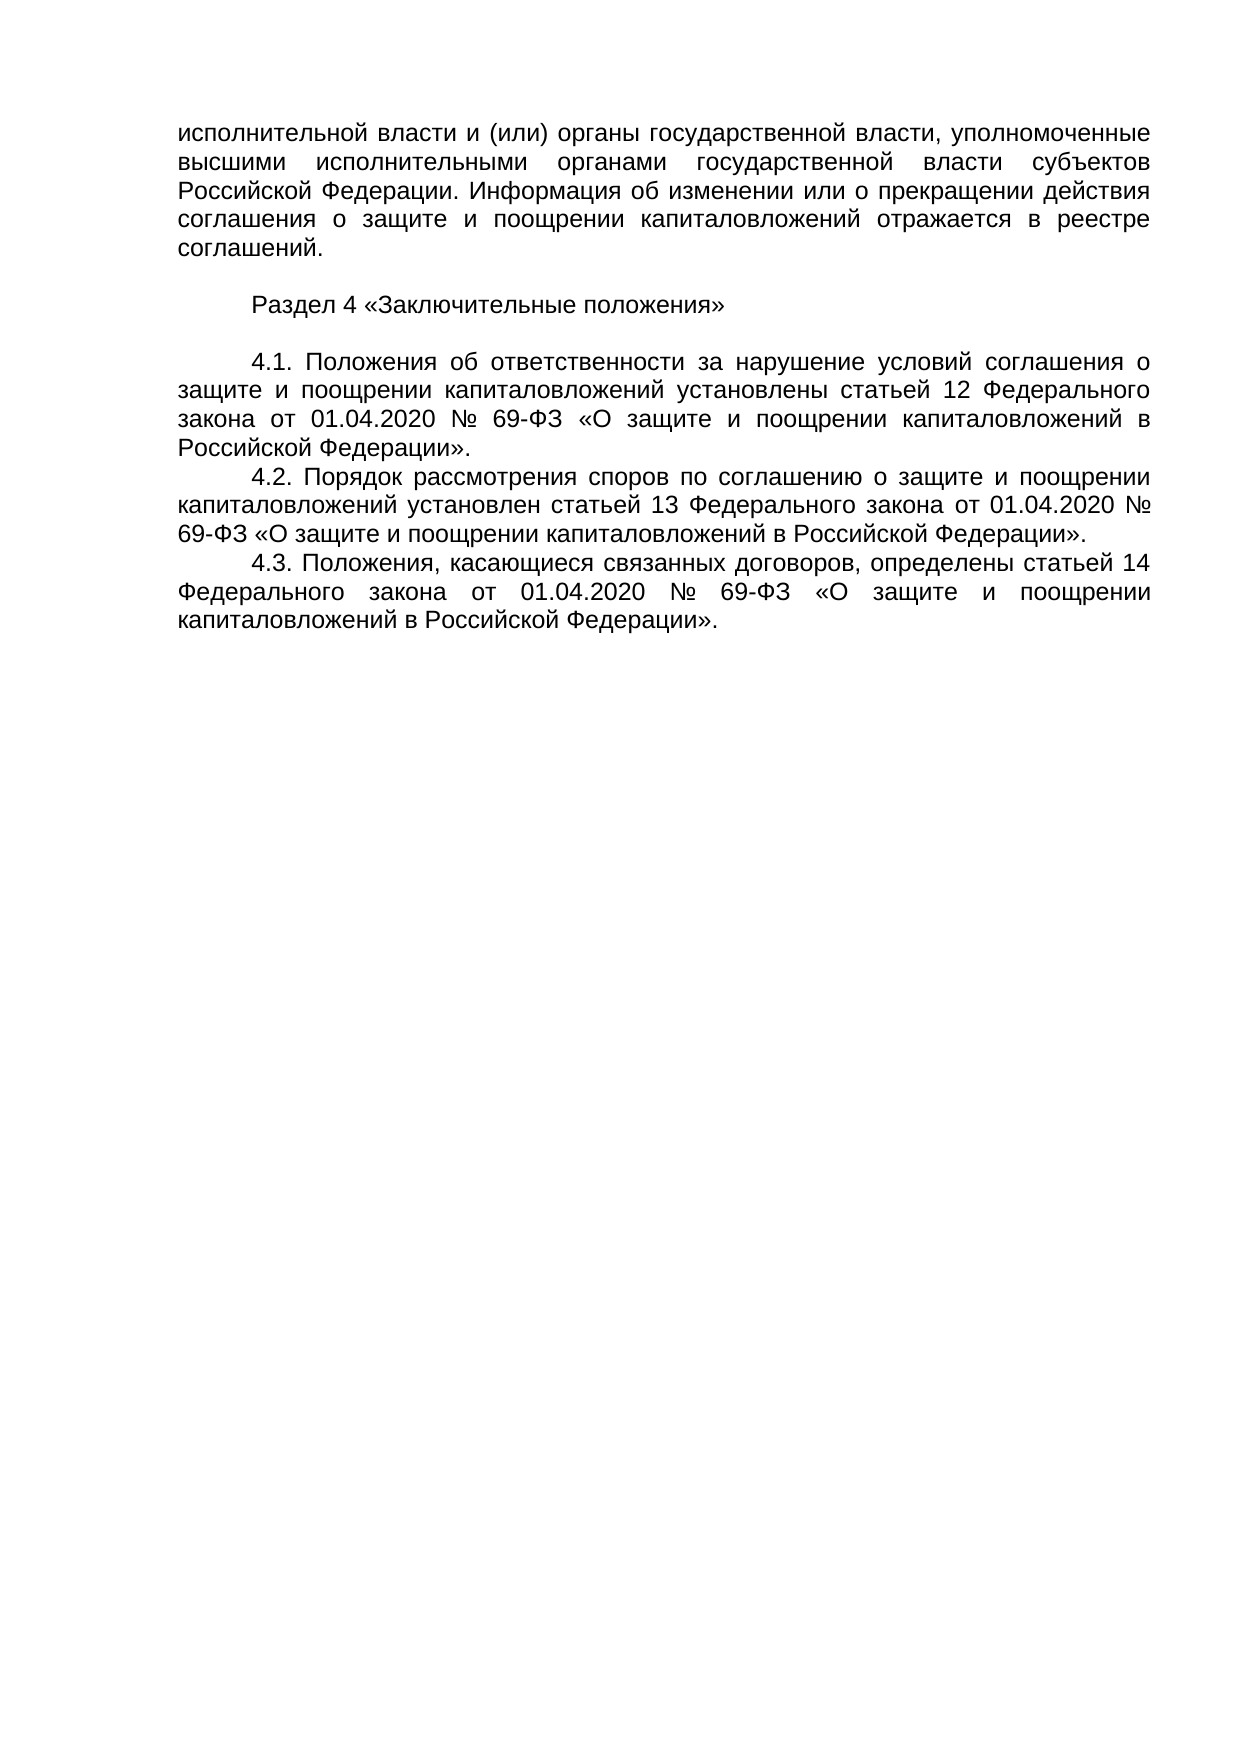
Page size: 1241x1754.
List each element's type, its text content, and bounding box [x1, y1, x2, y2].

text 4.1. Положения об ответственности за нарушение условий соглашения о защите и поощрении капиталовложений установлены статьей 12 Федерального закона от 01.04.2020 № 69-ФЗ «О защите и поощрении капиталовложений в Российской Федерации». [177, 347, 1152, 462]
text 4.3. Положения, касающиеся связанных договоров, определены статьей 14 Федерального закона от 01.04.2020 № 69-ФЗ «О защите и поощрении капиталовложений в Российской Федерации». [177, 548, 1152, 634]
text Раздел 4 «Заключительные положения» [177, 290, 1152, 319]
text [177, 118, 1152, 262]
text 4.2. Порядок рассмотрения споров по соглашению о защите и поощрении капиталовложений установлен статьей 13 Федерального закона от 01.04.2020 № 69-ФЗ «О защите и поощрении капиталовложений в Российской Федерации». [177, 462, 1152, 548]
